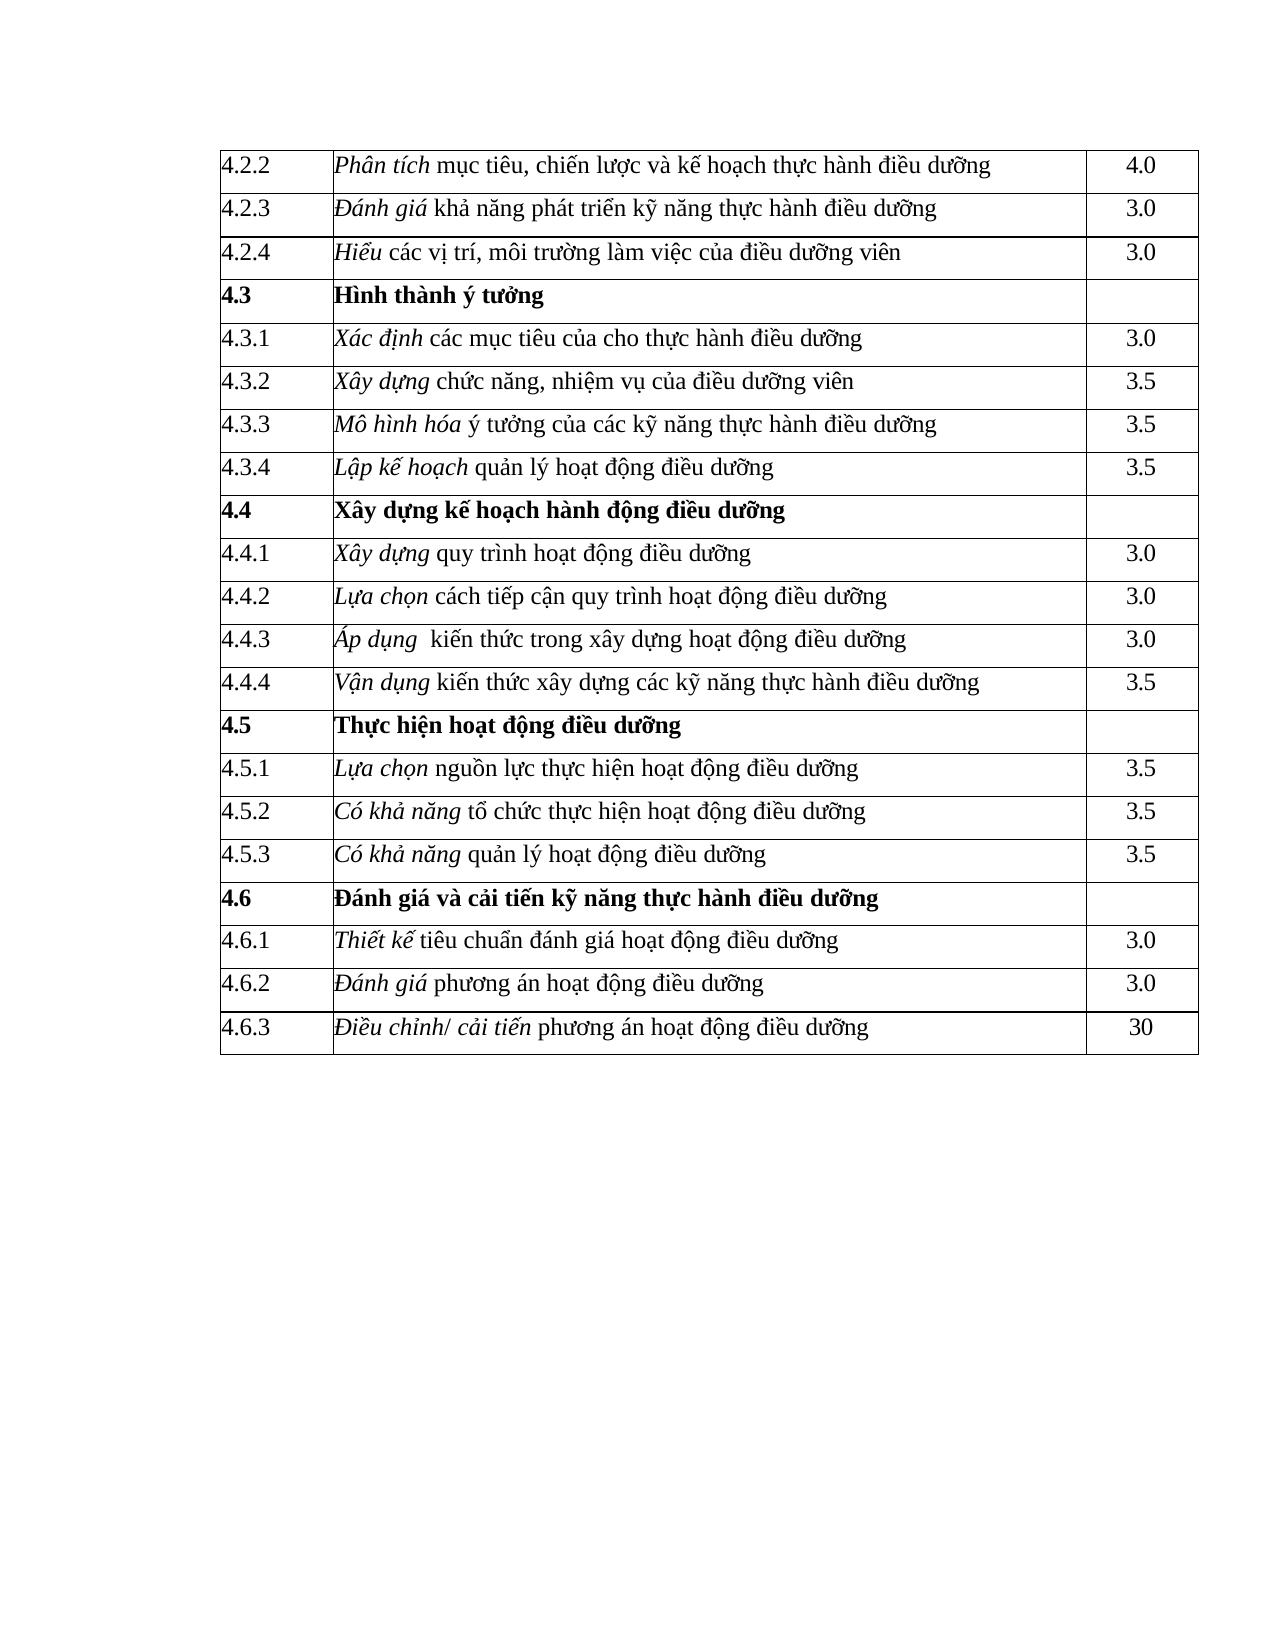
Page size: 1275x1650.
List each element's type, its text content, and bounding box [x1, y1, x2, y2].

table_cell 4.3.4 [221, 453, 333, 495]
table_cell Điều chỉnh/ cải tiến phương án hoạt động điều dưỡng [334, 1013, 1086, 1054]
table_cell [1087, 280, 1198, 322]
table_cell 3.0 [1087, 969, 1198, 1011]
table_cell Vận dụng kiến thức xây dựng các kỹ năng thực hành điều dưỡng [334, 668, 1086, 710]
table_cell Lựa chọn nguồn lực thực hiện hoạt động điều dưỡng [334, 754, 1086, 796]
table_cell Mô hình hóa ý tưởng của các kỹ năng thực hành điều dưỡng [334, 410, 1086, 452]
table_cell 4.5.1 [221, 754, 333, 796]
table_cell 4.6.2 [221, 969, 333, 1011]
table_cell Xây dựng kế hoạch hành động điều dưỡng [334, 496, 1086, 538]
table_cell 3.5 [1087, 453, 1198, 495]
table_cell 4.5.2 [221, 797, 333, 839]
table_cell 4.5.3 [221, 840, 333, 882]
table_cell 3.0 [1087, 324, 1198, 366]
table_cell Lựa chọn cách tiếp cận quy trình hoạt động điều dưỡng [334, 582, 1086, 624]
table_cell [1087, 711, 1198, 753]
table_cell 3.5 [1087, 754, 1198, 796]
table_cell 3.5 [1087, 840, 1198, 882]
table_cell Áp dụng kiến thức trong xây dựng hoạt động điều dưỡng [334, 625, 1086, 667]
table_cell 3.5 [1087, 668, 1198, 710]
table_cell 4.4.3 [221, 625, 333, 667]
table_header Phân tích mục tiêu, chiến lược và kế hoạch thực hành điều dưỡng [334, 151, 1086, 193]
table_cell Hiểu các vị trí, môi trường làm việc của điều dưỡng viên [334, 238, 1086, 279]
table_cell 4.5 [221, 711, 333, 753]
table_cell 4.4.2 [221, 582, 333, 624]
table_cell Đánh giá và cải tiến kỹ năng thực hành điều dưỡng [334, 883, 1086, 925]
table_cell 4.3 [221, 280, 333, 322]
table_cell 4.3.3 [221, 410, 333, 452]
table_cell Xây dựng chức năng, nhiệm vụ của điều dưỡng viên [334, 367, 1086, 408]
table_cell 4.2.4 [221, 238, 333, 279]
table_cell 4.4 [221, 496, 333, 538]
table_cell 3.0 [1087, 582, 1198, 624]
table_cell 4.4.4 [221, 668, 333, 710]
table_cell Thiết kế tiêu chuẩn đánh giá hoạt động điều dưỡng [334, 926, 1086, 968]
table_cell 4.6.1 [221, 926, 333, 968]
table_cell 30 [1087, 1013, 1198, 1054]
table_cell 3.5 [1087, 367, 1198, 408]
table_cell 4.2.3 [221, 194, 333, 236]
table_cell Thực hiện hoạt động điều dưỡng [334, 711, 1086, 753]
table_cell [1087, 883, 1198, 925]
table_cell 4.3.1 [221, 324, 333, 366]
table_cell 3.0 [1087, 926, 1198, 968]
table_cell Đánh giá phương án hoạt động điều dưỡng [334, 969, 1086, 1011]
table_cell [1087, 496, 1198, 538]
table_cell 3.0 [1087, 539, 1198, 581]
table_cell 3.5 [1087, 797, 1198, 839]
table_cell Xác định các mục tiêu của cho thực hành điều dưỡng [334, 324, 1086, 366]
table_cell 3.0 [1087, 194, 1198, 236]
table_cell 4.6 [221, 883, 333, 925]
table_cell Xây dựng quy trình hoạt động điều dưỡng [334, 539, 1086, 581]
table_cell Đánh giá khả năng phát triển kỹ năng thực hành điều dưỡng [334, 194, 1086, 236]
table_cell Có khả năng tổ chức thực hiện hoạt động điều dưỡng [334, 797, 1086, 839]
table_cell Có khả năng quản lý hoạt động điều dưỡng [334, 840, 1086, 882]
table_cell 4.6.3 [221, 1013, 333, 1054]
table_header 4.2.2 [221, 151, 333, 193]
table_cell 3.5 [1087, 410, 1198, 452]
table_cell 3.0 [1087, 625, 1198, 667]
table_header 4.0 [1087, 151, 1198, 193]
table_cell 3.0 [1087, 238, 1198, 279]
table_cell Hình thành ý tưởng [334, 280, 1086, 322]
table_cell 4.3.2 [221, 367, 333, 408]
table_cell 4.4.1 [221, 539, 333, 581]
table_cell Lập kế hoạch quản lý hoạt động điều dưỡng [334, 453, 1086, 495]
